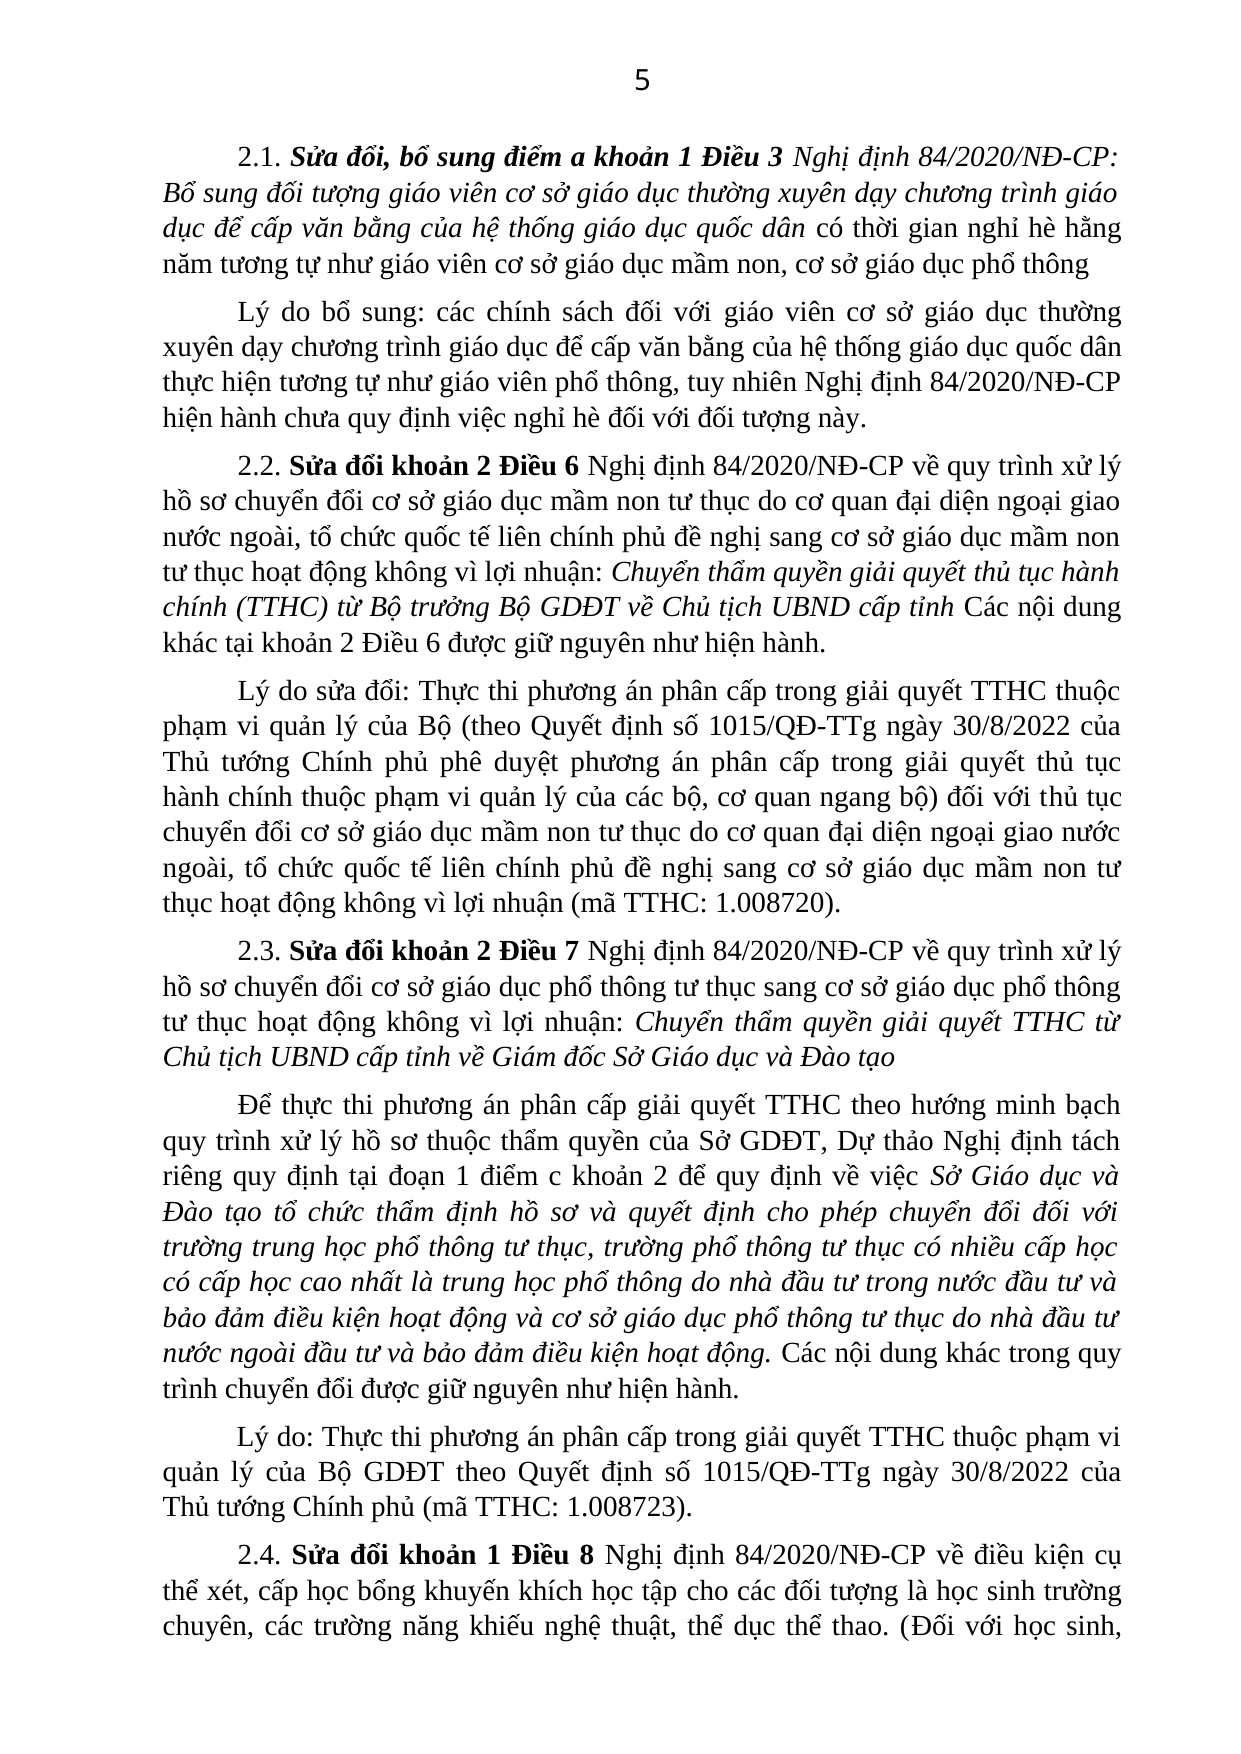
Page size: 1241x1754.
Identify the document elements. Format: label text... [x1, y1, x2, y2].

text 2.3. Sửa đổi khoản 2 Điều 7 Nghị định 84/2020/NĐ-CP về quy trình xử lý hồ sơ chuyển đổi cơ sở giáo dục phổ thông tư thục sang cơ sở giáo dục phổ thông tư thục hoạt động không vì lợi nhuận: Chuyển thẩm quyền giải quyết TTHC từ Chủ tịch UBND cấp tỉnh về Giám đốc Sở Giáo dục và Đào tạo [162, 932, 1122, 1074]
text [162, 1536, 1122, 1643]
text Lý do: Thực thi phương án phân cấp trong giải quyết TTHC thuộc phạm vi quản lý của Bộ GDĐT theo Quyết định số 1015/QĐ-TTg ngày 30/8/2022 của Thủ tướng Chính phủ (mã TTHC: 1.008723). [162, 1418, 1122, 1524]
text 2.1. Sửa đổi, bổ sung điểm a khoản 1 Điều 3 Nghị định 84/2020/NĐ-CP: Bổ sung đối tượng giáo viên cơ sở giáo dục thường xuyên dạy chương trình giáo dục để cấp văn bằng của hệ thống giáo dục quốc dân có thời gian nghỉ hè hằng năm tương tự như giáo viên cơ sở giáo dục mầm non, cơ sở giáo dục phổ thông [162, 138, 1122, 280]
text Để thực thi phương án phân cấp giải quyết TTHC theo hướng minh bạch quy trình xử lý hồ sơ thuộc thẩm quyền của Sở GDĐT, Dự thảo Nghị định tách riêng quy định tại đoạn 1 điểm c khoản 2 để quy định về việc Sở Giáo dục và Đào tạo tổ chức thẩm định hồ sơ và quyết định cho phép chuyển đổi đối với trường trung học phổ thông tư thục, trường phổ thông tư thục có nhiều cấp học có cấp học cao nhất là trung học phổ thông do nhà đầu tư trong nước đầu tư và bảo đảm điều kiện hoạt động và cơ sở giáo dục phổ thông tư thục do nhà đầu tư nước ngoài đầu tư và bảo đảm điều kiện hoạt động. Các nội dung khác trong quy trình chuyển đổi được giữ nguyên như hiện hành. [162, 1086, 1122, 1405]
text 2.2. Sửa đổi khoản 2 Điều 6 Nghị định 84/2020/NĐ-CP về quy trình xử lý hồ sơ chuyển đổi cơ sở giáo dục mầm non tư thục do cơ quan đại diện ngoại giao nước ngoài, tổ chức quốc tế liên chính phủ đề nghị sang cơ sở giáo dục mầm non tư thục hoạt động không vì lợi nhuận: Chuyển thẩm quyền giải quyết thủ tục hành chính (TTHC) từ Bộ trưởng Bộ GDĐT về Chủ tịch UBND cấp tỉnh Các nội dung khác tại khoản 2 Điều 6 được giữ nguyên như hiện hành. [162, 447, 1122, 659]
text Lý do sửa đổi: Thực thi phương án phân cấp trong giải quyết TTHC thuộc phạm vi quản lý của Bộ (theo Quyết định số 1015/QĐ-TTg ngày 30/8/2022 của Thủ tướng Chính phủ phê duyệt phương án phân cấp trong giải quyết thủ tục hành chính thuộc phạm vi quản lý của các bộ, cơ quan ngang bộ) đối với thủ tục chuyển đổi cơ sở giáo dục mầm non tư thục do cơ quan đại diện ngoại giao nước ngoài, tổ chức quốc tế liên chính phủ đề nghị sang cơ sở giáo dục mầm non tư thục hoạt động không vì lợi nhuận (mã TTHC: 1.008720). [162, 672, 1122, 920]
text Lý do bổ sung: các chính sách đối với giáo viên cơ sở giáo dục thường xuyên dạy chương trình giáo dục để cấp văn bằng của hệ thống giáo dục quốc dân thực hiện tương tự như giáo viên phổ thông, tuy nhiên Nghị định 84/2020/NĐ-CP hiện hành chưa quy định việc nghỉ hè đối với đối tượng này. [162, 293, 1122, 434]
